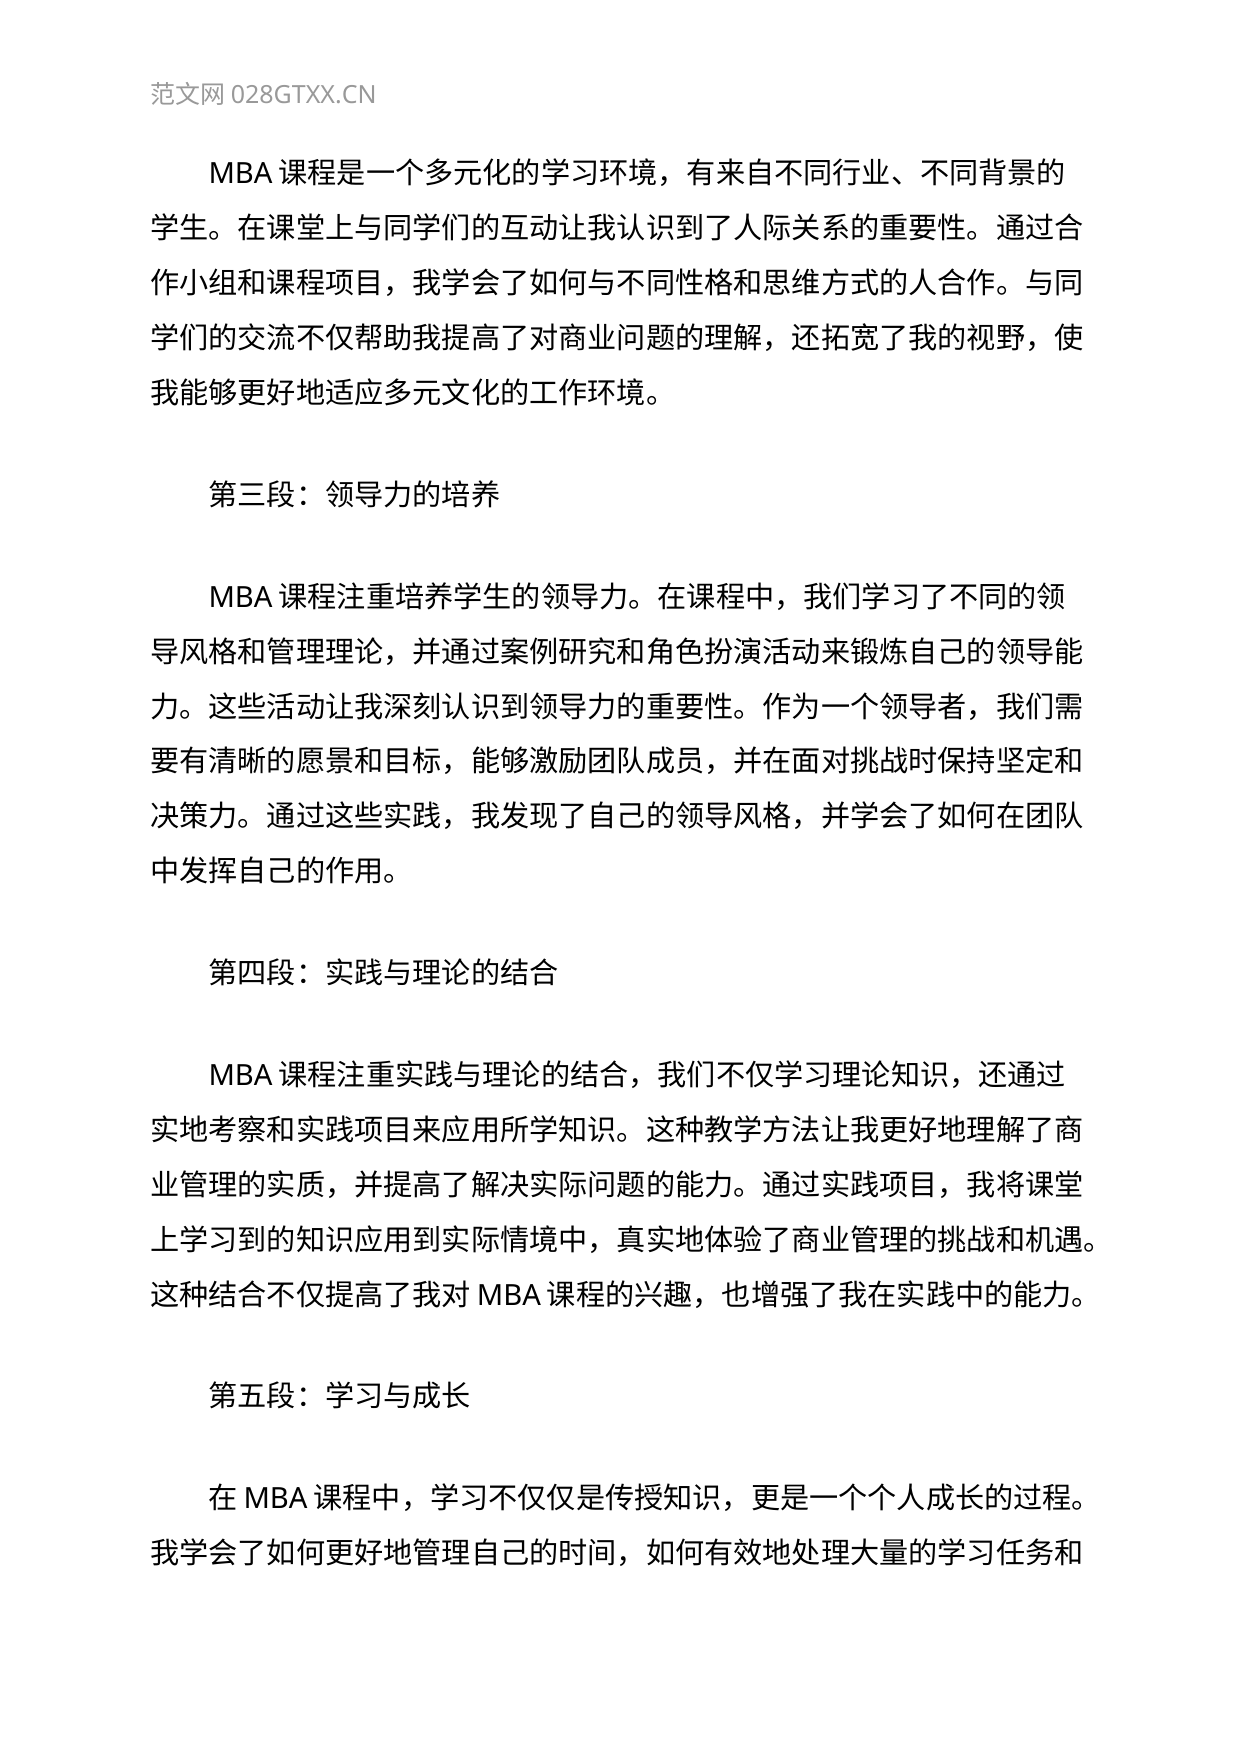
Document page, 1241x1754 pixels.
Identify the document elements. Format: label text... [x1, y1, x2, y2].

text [150, 1475, 1090, 1572]
text 第五段：学习与成长 [150, 1373, 1090, 1415]
text MBA课程注重培养学生的领导力。在课程中，我们学习了不同的领导风格和管理理论，并通过案例研究和角色扮演活动来锻炼自己的领导能力。这些活动让我深刻认识到领导力的重要性。作为一个领导者，我们需要有清晰的愿景和目标，能够激励团队成员，并在面对挑战时保持坚定和决策力。通过这些实践，我发现了自己的领导风格，并学会了如何在团队中发挥自己的作用。 [150, 573, 1090, 890]
text 第三段：领导力的培养 [150, 471, 1090, 514]
text 第四段：实践与理论的结合 [150, 949, 1090, 992]
text MBA课程注重实践与理论的结合，我们不仅学习理论知识，还通过实地考察和实践项目来应用所学知识。这种教学方法让我更好地理解了商业管理的实质，并提高了解决实际问题的能力。通过实践项目，我将课堂上学习到的知识应用到实际情境中，真实地体验了商业管理的挑战和机遇。这种结合不仅提高了我对MBA课程的兴趣，也增强了我在实践中的能力。 [150, 1051, 1090, 1313]
text MBA课程是一个多元化的学习环境，有来自不同行业、不同背景的学生。在课堂上与同学们的互动让我认识到了人际关系的重要性。通过合作小组和课程项目，我学会了如何与不同性格和思维方式的人合作。与同学们的交流不仅帮助我提高了对商业问题的理解，还拓宽了我的视野，使我能够更好地适应多元文化的工作环境。 [150, 150, 1090, 412]
